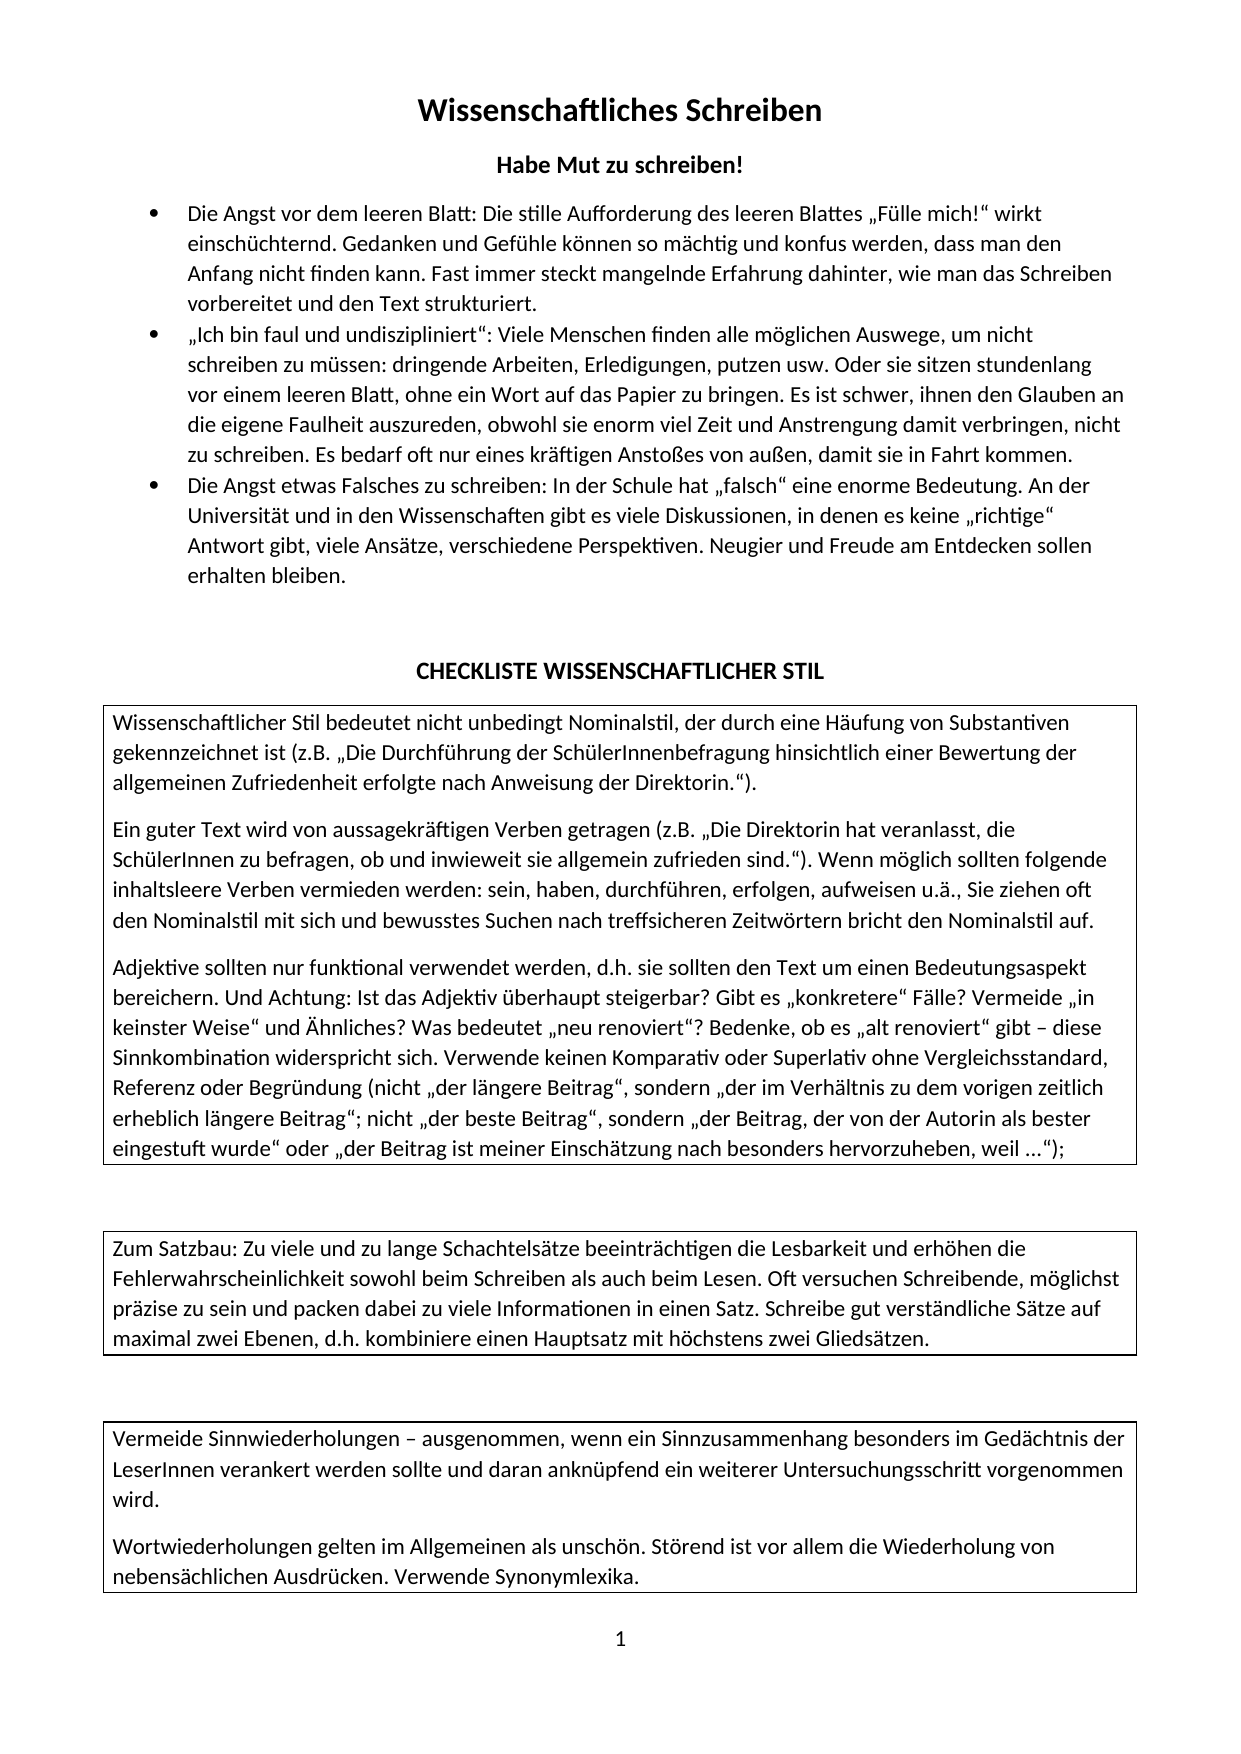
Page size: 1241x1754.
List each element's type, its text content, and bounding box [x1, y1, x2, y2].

text Adjektive sollten nur funktional verwendet werden, d.h. sie sollten den Text um einen Bedeutungsaspekt bereichern. Und Achtung: Ist das Adjektiv überhaupt steigerbar? Gibt es „konkretere“ Fälle? Vermeide „in keinster Weise“ und Ähnliches? Was bedeutet „neu renoviert“? Bedenke, ob es „alt renoviert“ gibt – diese Sinnkombination widerspricht sich. Verwende keinen Komparativ oder Superlativ ohne Vergleichsstandard, Referenz oder Begründung (nicht „der längere Beitrag“, sondern „der im Verhältnis zu dem vorigen zeitlich erheblich längere Beitrag“; nicht „der beste Beitrag“, sondern „der Beitrag, der von der Autorin als bester eingestuft wurde“ oder „der Beitrag ist meiner Einschätzung nach besonders hervorzuheben, weil ...“); [104, 949, 1136, 1164]
text Ein guter Text wird von aussagekräftigen Verben getragen (z.B. „Die Direktorin hat veranlasst, die SchülerInnen zu befragen, ob und inwieweit sie allgemein zufrieden sind.“). Wenn möglich sollten folgende inhaltsleere Verben vermieden werden: sein, haben, durchführen, erfolgen, aufweisen u.ä., Sie ziehen oft den Nominalstil mit sich und bewusstes Suchen nach treffsicheren Zeitwörtern bricht den Nominalstil auf. [104, 812, 1136, 934]
text Habe Mut zu schreiben! [112, 149, 1128, 180]
list Die Angst vor dem leeren Blatt: Die stille Aufforderung des leeren Blattes „Fülle mich!“ wirkt einschüchternd. Gedanken und Gefühle können so mächtig und konfus werden, dass man den Anfang nicht finden kann. Fast immer steckt mangelnde Erfahrung dahinter, wie man das Schreiben vorbereitet und den Text strukturiert. [150, 199, 1128, 317]
text Vermeide Sinnwiederholungen – ausgenommen, wenn ein Sinnzusammenhang besonders im Gedächtnis der LeserInnen verankert werden sollte und daran anknüpfend ein weiterer Untersuchungsschritt vorgenommen wird. [104, 1423, 1136, 1513]
text Wissenschaftlicher Stil bedeutet nicht unbedingt Nominalstil, der durch eine Häufung von Substantiven gekennzeichnet ist (z.B. „Die Durchführung der SchülerInnenbefragung hinsichtlich einer Bewertung der allgemeinen Zufriedenheit erfolgte nach Anweisung der Direktorin.“). [104, 706, 1136, 796]
list Die Angst etwas Falsches zu schreiben: In der Schule hat „falsch“ eine enorme Bedeutung. An der Universität und in den Wissenschaften gibt es viele Diskussionen, in denen es keine „richtige“ Antwort gibt, viele Ansätze, verschiedene Perspektiven. Neugier und Freude am Entdecken sollen erhalten bleiben. [150, 471, 1128, 589]
text Wortwiederholungen gelten im Allgemeinen als unschön. Störend ist vor allem die Wiederholung von nebensächlichen Ausdrücken. Verwende Synonymlexika. [104, 1529, 1136, 1592]
text CHECKLISTE WISSENSCHAFTLICHER STIL [112, 655, 1128, 686]
text Wissenschaftliches Schreiben [112, 89, 1128, 129]
text Zum Satzbau: Zu viele und zu lange Schachtelsätze beeinträchtigen die Lesbarkeit und erhöhen die Fehlerwahrscheinlichkeit sowohl beim Schreiben als auch beim Lesen. Oft versuchen Schreibende, möglichst präzise zu sein und packen dabei zu viele Informationen in einen Satz. Schreibe gut verständliche Sätze auf maximal zwei Ebenen, d.h. kombiniere einen Hauptsatz mit höchstens zwei Gliedsätzen. [104, 1232, 1136, 1354]
list „Ich bin faul und undiszipliniert“: Viele Menschen finden alle möglichen Auswege, um nicht schreiben zu müssen: dringende Arbeiten, Erledigungen, putzen usw. Oder sie sitzen stundenlang vor einem leeren Blatt, ohne ein Wort auf das Papier zu bringen. Es ist schwer, ihnen den Glauben an die eigene Faulheit auszureden, obwohl sie enorm viel Zeit und Anstrengung damit verbringen, nicht zu schreiben. Es bedarf oft nur eines kräftigen Anstoßes von außen, damit sie in Fahrt kommen. [150, 320, 1128, 468]
